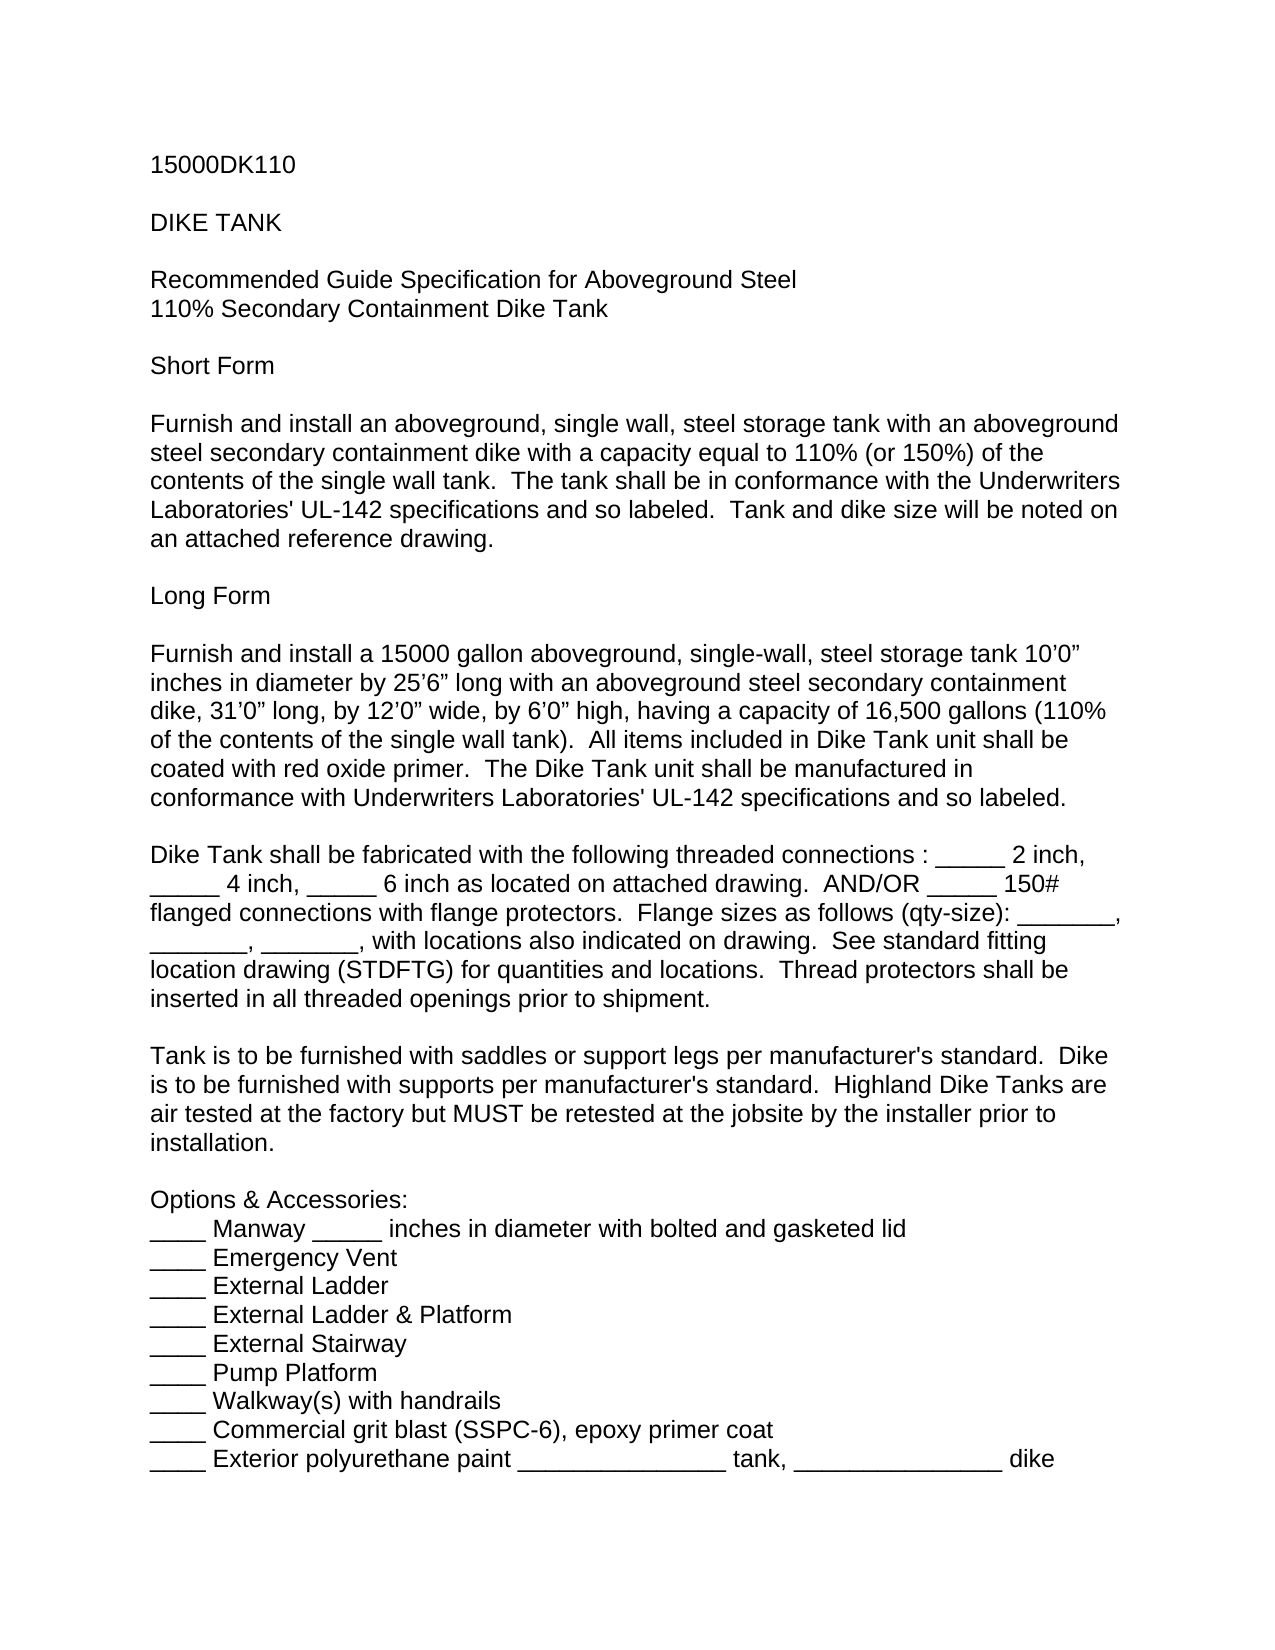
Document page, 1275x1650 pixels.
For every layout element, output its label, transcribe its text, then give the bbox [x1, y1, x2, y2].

text ____ Emergency Vent [150, 1242, 1125, 1271]
text Furnish and install an aboveground, single wall, steel storage tank with an aboveground steel secondary containment dike with a capacity equal to 110% (or 150%) of the contents of the single wall tank. The tank shall be in conformance with the Underwriters Laboratories' UL-142 specifications and so labeled. Tank and dike size will be noted on an attached reference drawing. [150, 409, 1125, 552]
text Recommended Guide Specification for Aboveground Steel [150, 265, 1125, 294]
text ____ Commercial grit blast (SSPC-6), epoxy primer coat [150, 1415, 1125, 1444]
text ____ External Ladder & Platform [150, 1300, 1125, 1329]
text Short Form [150, 351, 1125, 380]
text Dike Tank shall be fabricated with the following threaded connections : _____ 2 inch, _____ 4 inch, _____ 6 inch as located on attached drawing. AND/OR _____ 150# flanged connections with flange protectors. Flange sizes as follows (qty-size): _______, _______, _______, with locations also indicated on drawing. See standard fitting location drawing (STDFTG) for quantities and locations. Thread protectors shall be inserted in all threaded openings prior to shipment. [150, 840, 1125, 1012]
text Options & Accessories: [150, 1185, 1125, 1214]
text 110% Secondary Containment Dike Tank [150, 294, 1125, 322]
text DIKE TANK [150, 207, 1125, 236]
text ____ External Ladder [150, 1271, 1125, 1300]
text ____ Pump Platform [150, 1357, 1125, 1386]
text ____ Walkway(s) with handrails [150, 1386, 1125, 1415]
text ____ Exterior polyurethane paint _______________ tank, _______________ dike [150, 1444, 1125, 1472]
text ____ Manway _____ inches in diameter with bolted and gasketed lid [150, 1214, 1125, 1242]
text Furnish and install a 15000 gallon aboveground, single-wall, steel storage tank 10’0” inches in diameter by 25’6” long with an aboveground steel secondary containment dike, 31’0” long, by 12’0” wide, by 6’0” high, having a capacity of 16,500 gallons (110% of the contents of the single wall tank). All items included in Dike Tank unit shall be coated with red oxide primer. The Dike Tank unit shall be manufactured in conformance with Underwriters Laboratories' UL-142 specifications and so labeled. [150, 639, 1125, 811]
text ____ External Stairway [150, 1329, 1125, 1357]
text 15000DK110 [150, 150, 1125, 179]
text Tank is to be furnished with saddles or support legs per manufacturer's standard. Dike is to be furnished with supports per manufacturer's standard. Highland Dike Tanks are air tested at the factory but MUST be retested at the jobsite by the installer prior to installation. [150, 1041, 1125, 1156]
text Long Form [150, 581, 1125, 610]
